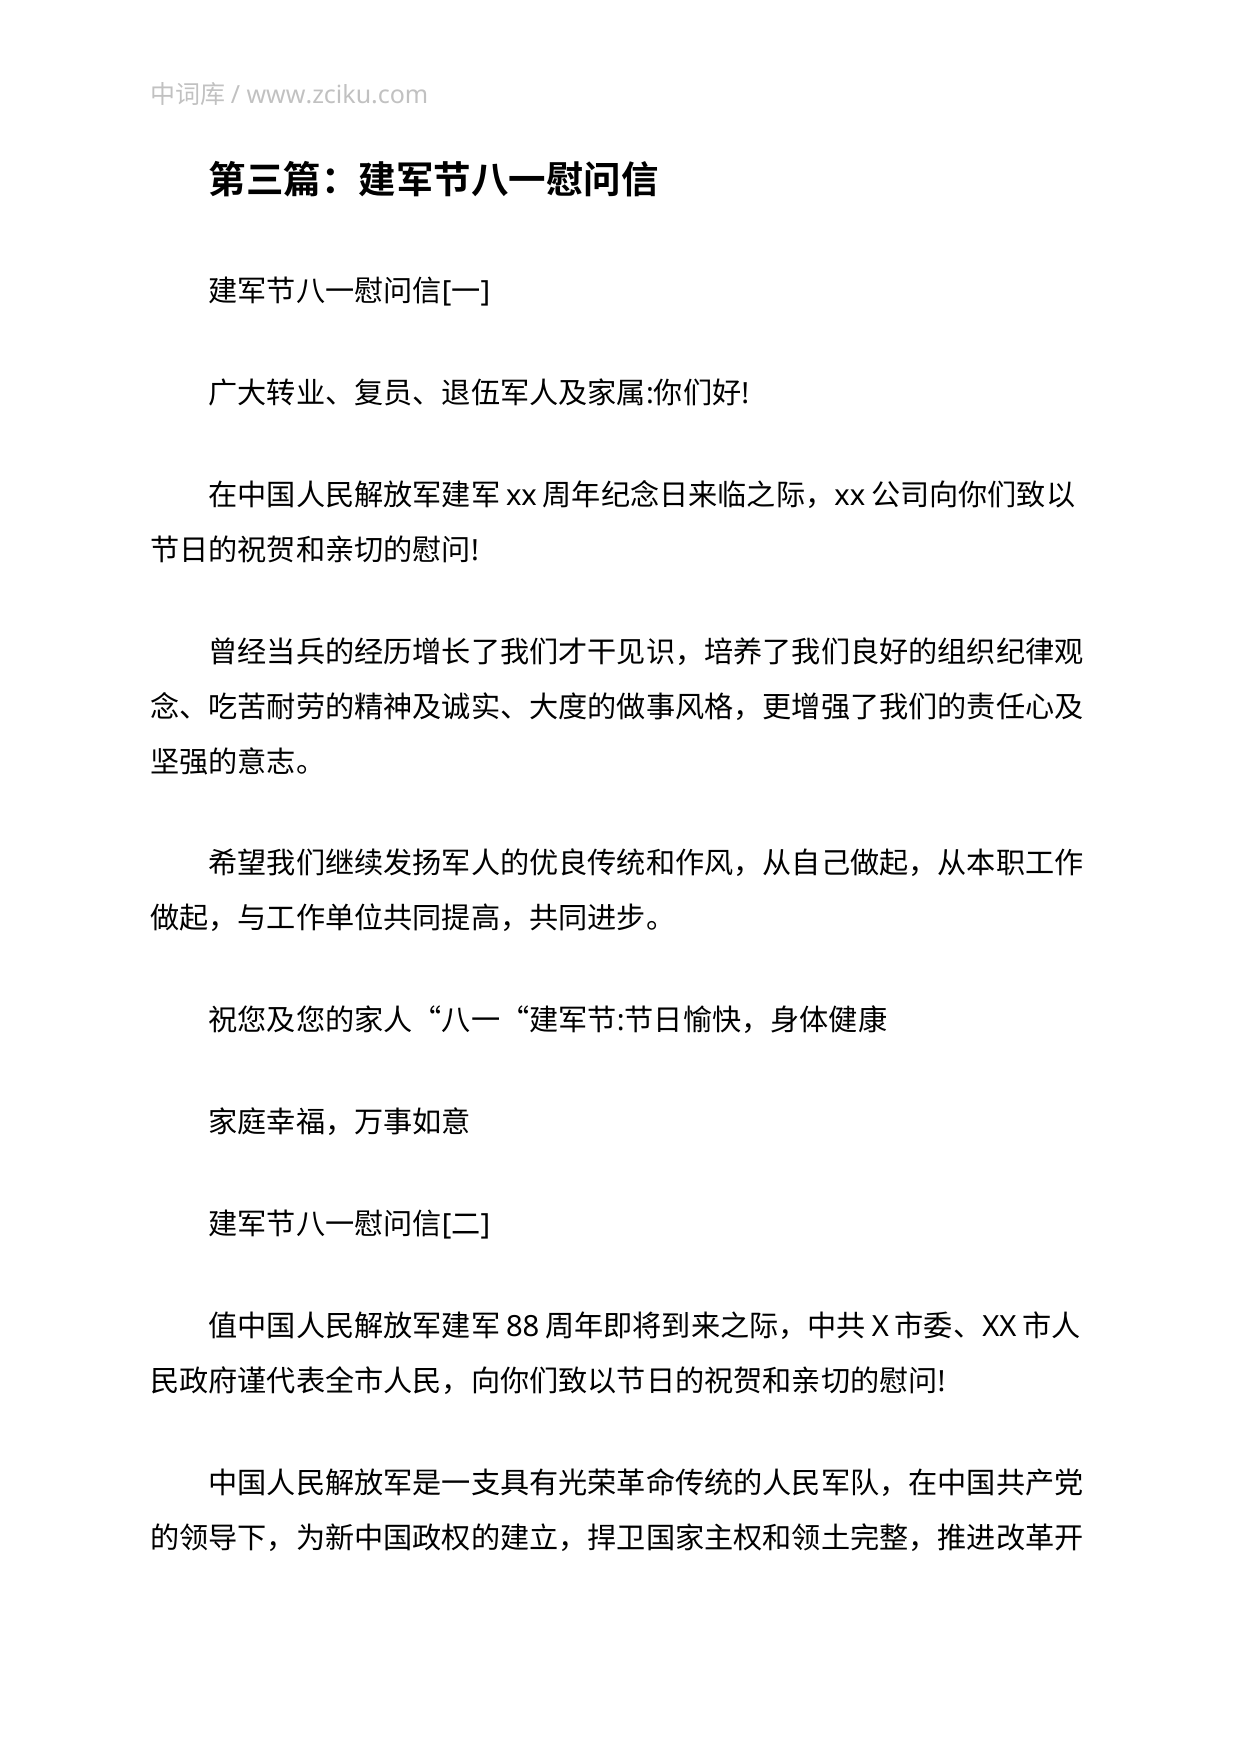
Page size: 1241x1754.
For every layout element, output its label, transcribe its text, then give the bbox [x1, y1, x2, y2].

text 希望我们继续发扬军人的优良传统和作风，从自己做起，从本职工作做起，与工作单位共同提高，共同进步。 [150, 840, 1090, 937]
text 家庭幸福，万事如意 [150, 1098, 1090, 1141]
text 曾经当兵的经历增长了我们才干见识，培养了我们良好的组织纪律观念、吃苦耐劳的精神及诚实、大度的做事风格，更增强了我们的责任心及坚强的意志。 [150, 628, 1090, 780]
text 值中国人民解放军建军88周年即将到来之际，中共X市委、XX市人民政府谨代表全市人民，向你们致以节日的祝贺和亲切的慰问! [150, 1302, 1090, 1400]
text 广大转业、复员、退伍军人及家属:你们好! [150, 369, 1090, 412]
text 祝您及您的家人“八一“建军节:节日愉快，身体健康 [150, 997, 1090, 1039]
text 建军节八一慰问信[二] [150, 1200, 1090, 1243]
text 第三篇：建军节八一慰问信 [150, 150, 1090, 204]
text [150, 1459, 1090, 1556]
text 建军节八一慰问信[一] [150, 267, 1090, 310]
text 在中国人民解放军建军xx周年纪念日来临之际，xx公司向你们致以节日的祝贺和亲切的慰问! [150, 471, 1090, 569]
